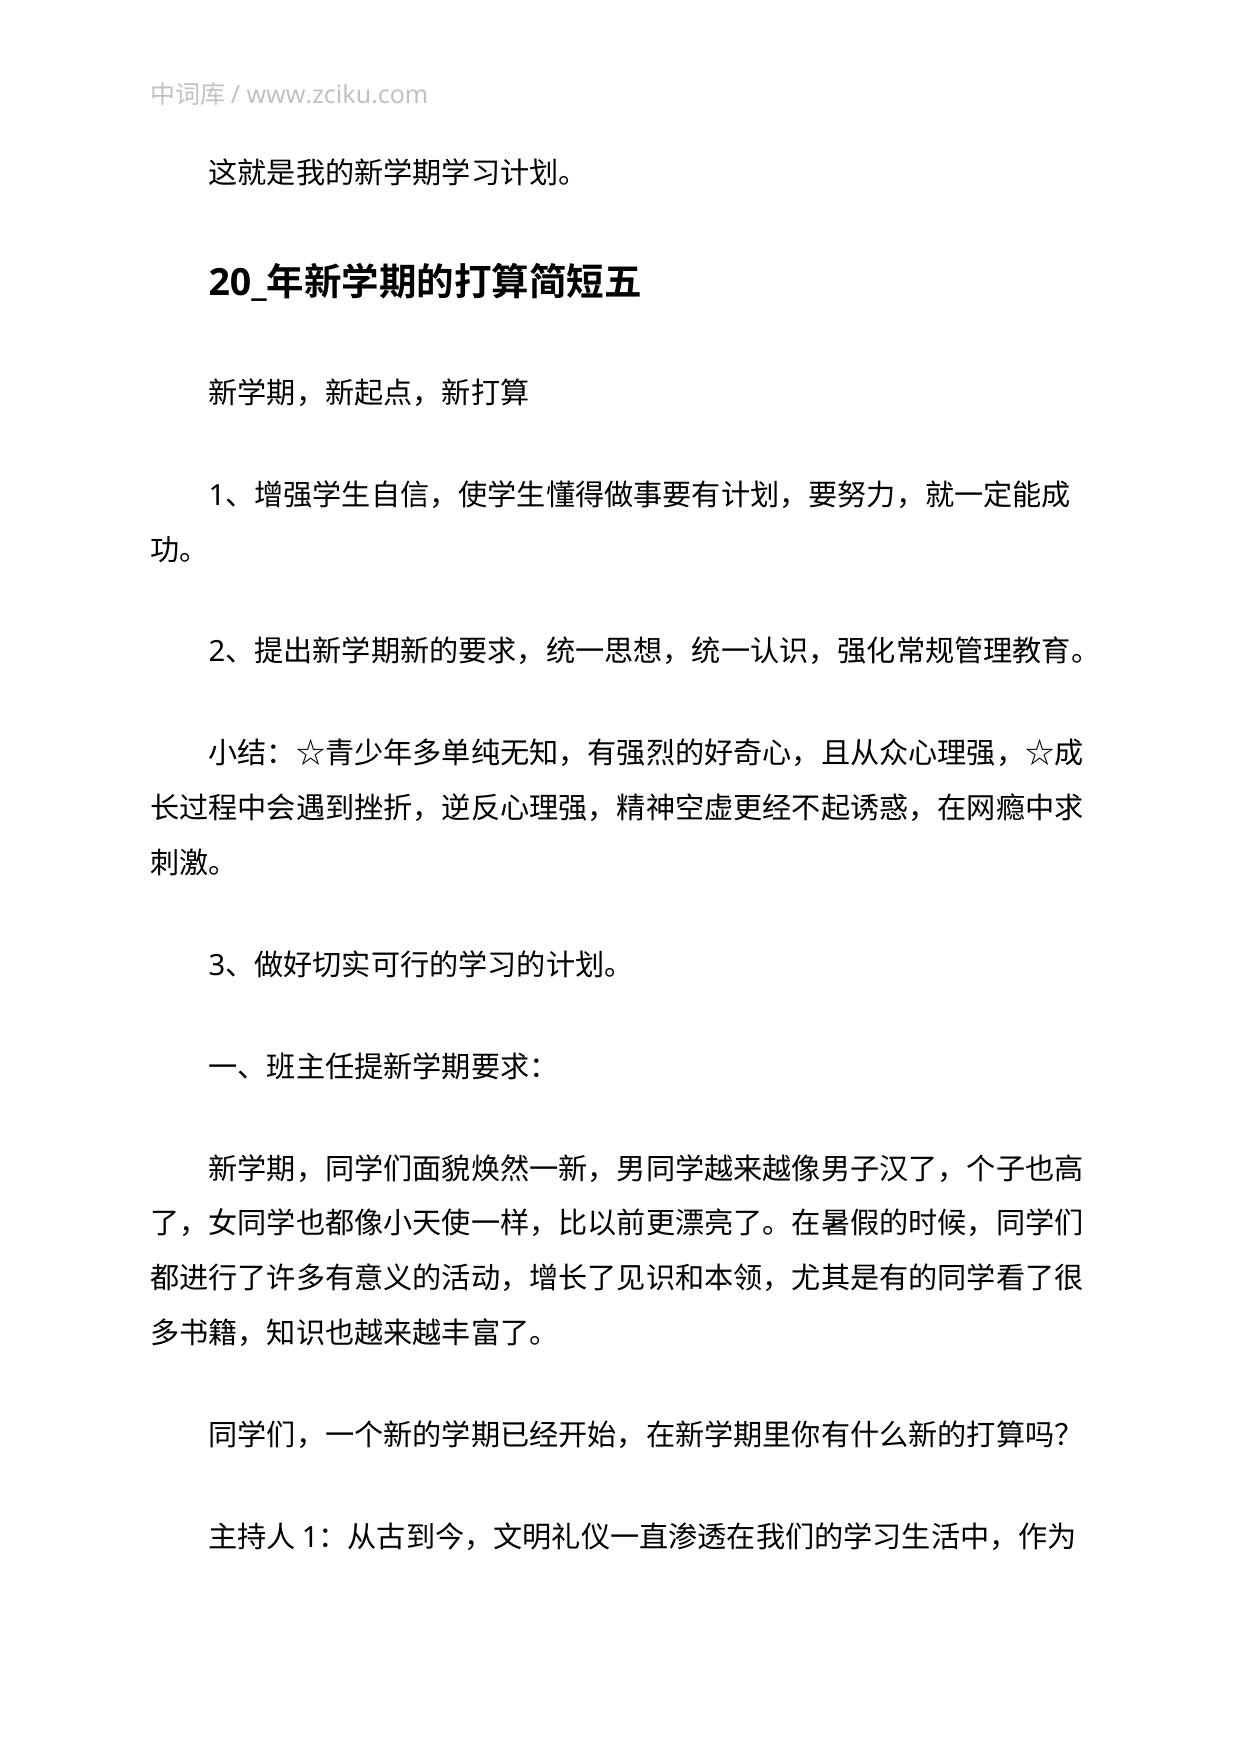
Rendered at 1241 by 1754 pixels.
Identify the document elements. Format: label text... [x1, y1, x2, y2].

text 小结：☆青少年多单纯无知，有强烈的好奇心，且从众心理强，☆成长过程中会遇到挫折，逆反心理强，精神空虚更经不起诱惑，在网瘾中求刺激。 [150, 730, 1090, 882]
text 新学期，新起点，新打算 [150, 369, 1090, 412]
text 一、班主任提新学期要求： [150, 1043, 1090, 1086]
text 1、增强学生自信，使学生懂得做事要有计划，要努力，就一定能成功。 [150, 471, 1090, 568]
text 新学期，同学们面貌焕然一新，男同学越来越像男子汉了，个子也高了，女同学也都像小天使一样，比以前更漂亮了。在暑假的时候，同学们都进行了许多有意义的活动，增长了见识和本领，尤其是有的同学看了很多书籍，知识也越来越丰富了。 [150, 1145, 1090, 1352]
text 这就是我的新学期学习计划。 [150, 150, 1090, 192]
text 2、提出新学期新的要求，统一思想，统一认识，强化常规管理教育。 [150, 628, 1090, 670]
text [150, 1513, 1090, 1556]
text 20_年新学期的打算简短五 [150, 252, 1090, 306]
text 同学们，一个新的学期已经开始，在新学期里你有什么新的打算吗？ [150, 1412, 1090, 1454]
text 3、做好切实可行的学习的计划。 [150, 941, 1090, 984]
